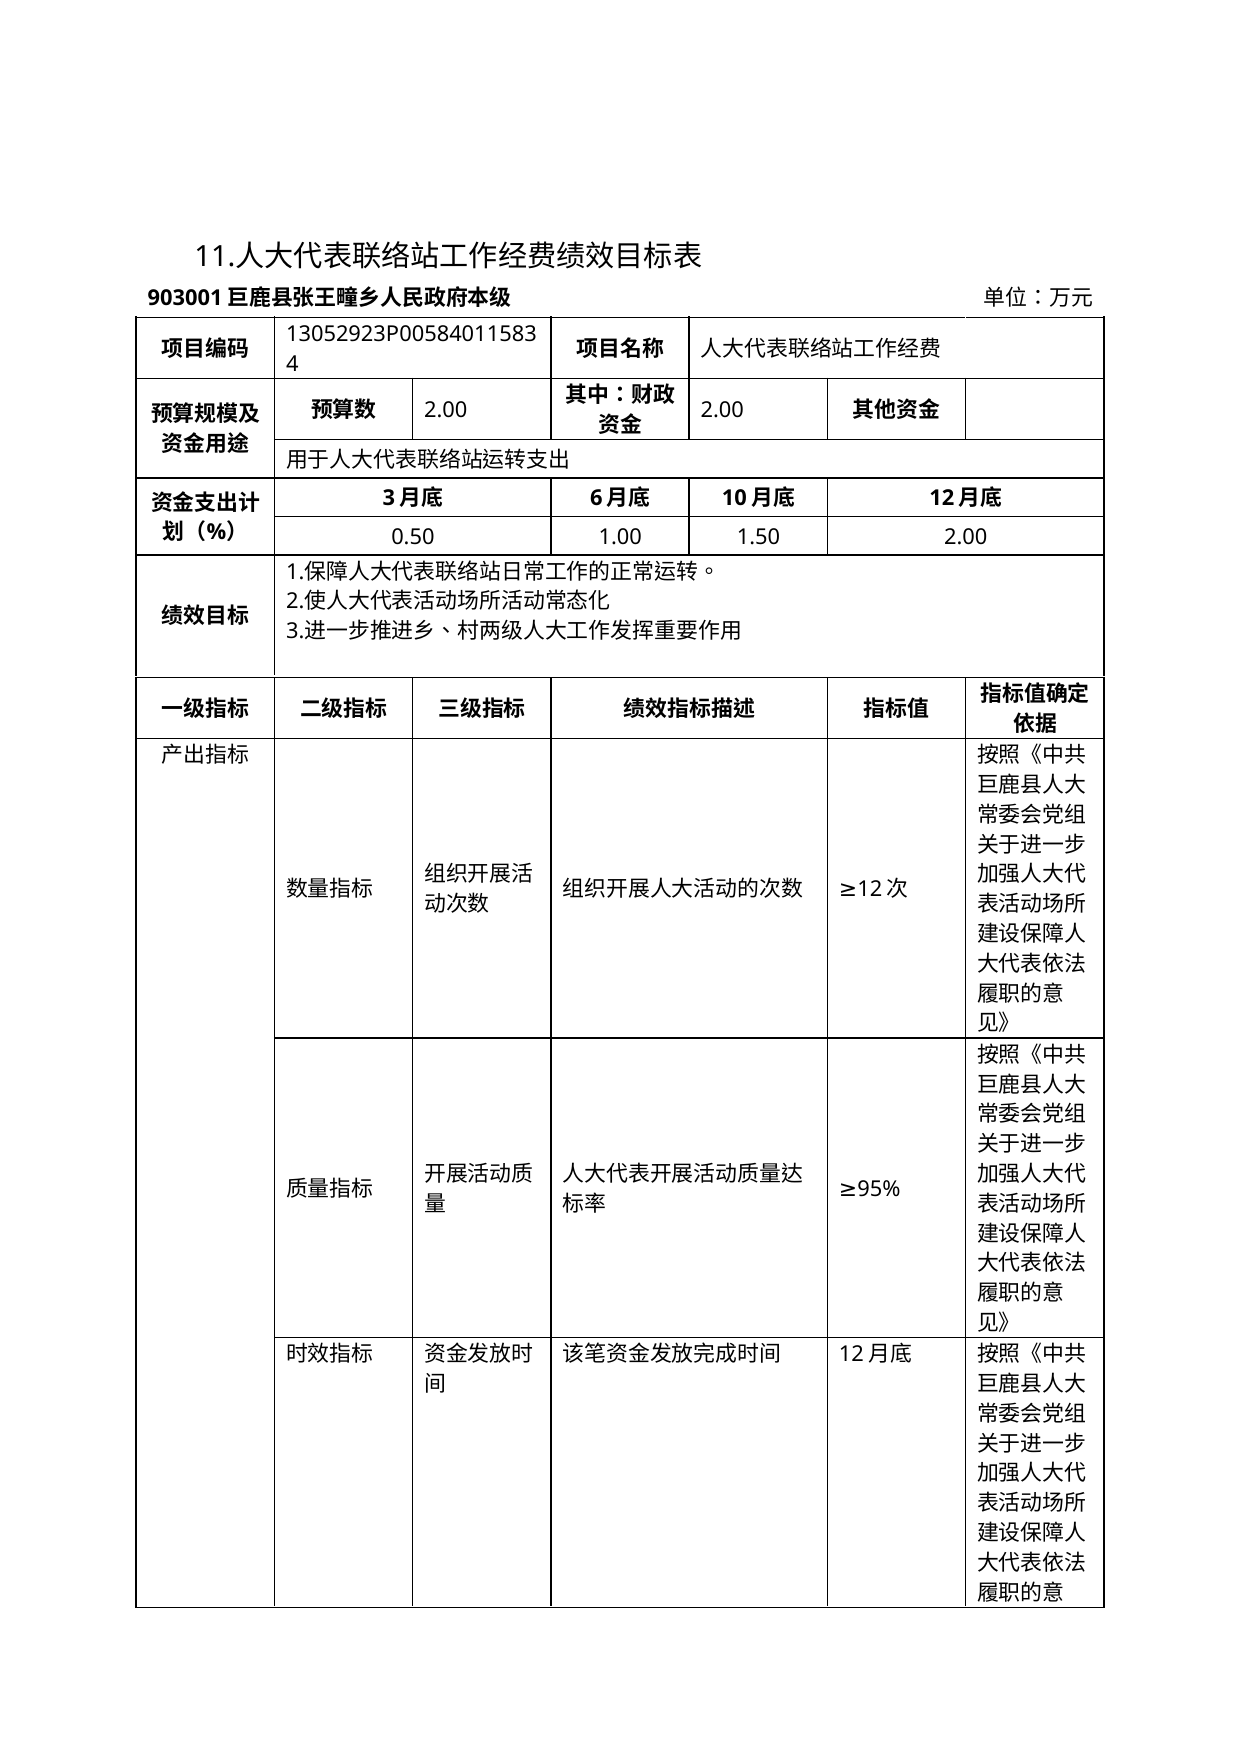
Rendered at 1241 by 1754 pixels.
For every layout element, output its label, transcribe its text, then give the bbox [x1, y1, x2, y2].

table_header 指标值确定依据 [966, 678, 1103, 738]
table_cell 0.50 [275, 517, 550, 554]
table_header 一级指标 [137, 678, 274, 738]
table_cell 产出指标 [137, 739, 274, 1606]
table_cell 人大代表开展活动质量达标率 [552, 1039, 827, 1337]
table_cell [966, 1338, 1103, 1606]
table_cell 预算规模及资金用途 [137, 379, 274, 477]
table_cell 项目编码 [137, 318, 274, 378]
table_header 三级指标 [413, 678, 550, 738]
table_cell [966, 1039, 1103, 1337]
table_cell 预算数 [275, 379, 412, 439]
table_cell ≥95% [828, 1039, 965, 1337]
table_cell 1.00 [552, 517, 688, 554]
table_cell 人大代表联络站工作经费 [690, 318, 1103, 378]
table_cell 质量指标 [275, 1039, 412, 1337]
table_header 二级指标 [275, 678, 412, 738]
table_cell 3月底 [275, 479, 550, 516]
table_cell 6月底 [552, 479, 688, 516]
table_cell 按照《中共巨鹿县人大常委会党组关于进一步加强人大代表活动场所建设保障人大代表依法履职的意见》 [966, 739, 1103, 1037]
table_header 单位：万元 [966, 277, 1103, 316]
table_cell 其他资金 [828, 379, 965, 439]
table_cell 该笔资金发放完成时间 [552, 1338, 827, 1606]
table_cell 数量指标 [275, 739, 412, 1037]
table_cell 其中：财政 资金 [552, 379, 688, 439]
table_header 绩效指标描述 [552, 678, 827, 738]
table_cell 时效指标 [275, 1338, 412, 1606]
table_header 903001巨鹿县张王疃乡人民政府本级 [137, 277, 965, 316]
table_cell 2.00 [828, 517, 1103, 554]
table_cell 12月底 [828, 479, 1103, 516]
table_cell 绩效目标 [137, 556, 274, 675]
table_cell 资金发放时间 [413, 1338, 550, 1606]
table_cell 1.保障人大代表联络站日常工作的正常运转。 2.使人大代表活动场所活动常态化 3.进一步推进乡、村两级人大工作发挥重要作用 [275, 556, 1103, 675]
table_cell 资金支出计划（%） [137, 479, 274, 554]
table_cell 组织开展人大活动的次数 [552, 739, 827, 1037]
table_cell 2.00 [413, 379, 550, 439]
table_cell 2.00 [690, 379, 827, 439]
table_cell 组织开展活动次数 [413, 739, 550, 1037]
table_cell [966, 379, 1103, 439]
table_cell 用于人大代表联络站运转支出 [275, 440, 1103, 477]
table_cell 13052923P005840115834 [275, 318, 550, 378]
table_cell 项目名称 [552, 318, 688, 378]
table_cell ≥12次 [828, 739, 965, 1037]
table_cell 12月底 [828, 1338, 965, 1606]
table_cell 1.50 [690, 517, 827, 554]
table_cell 开展活动质量 [413, 1039, 550, 1337]
text 11.人大代表联络站工作经费绩效目标表 [136, 235, 1104, 275]
table_header 指标值 [828, 678, 965, 738]
table_cell 10月底 [690, 479, 827, 516]
